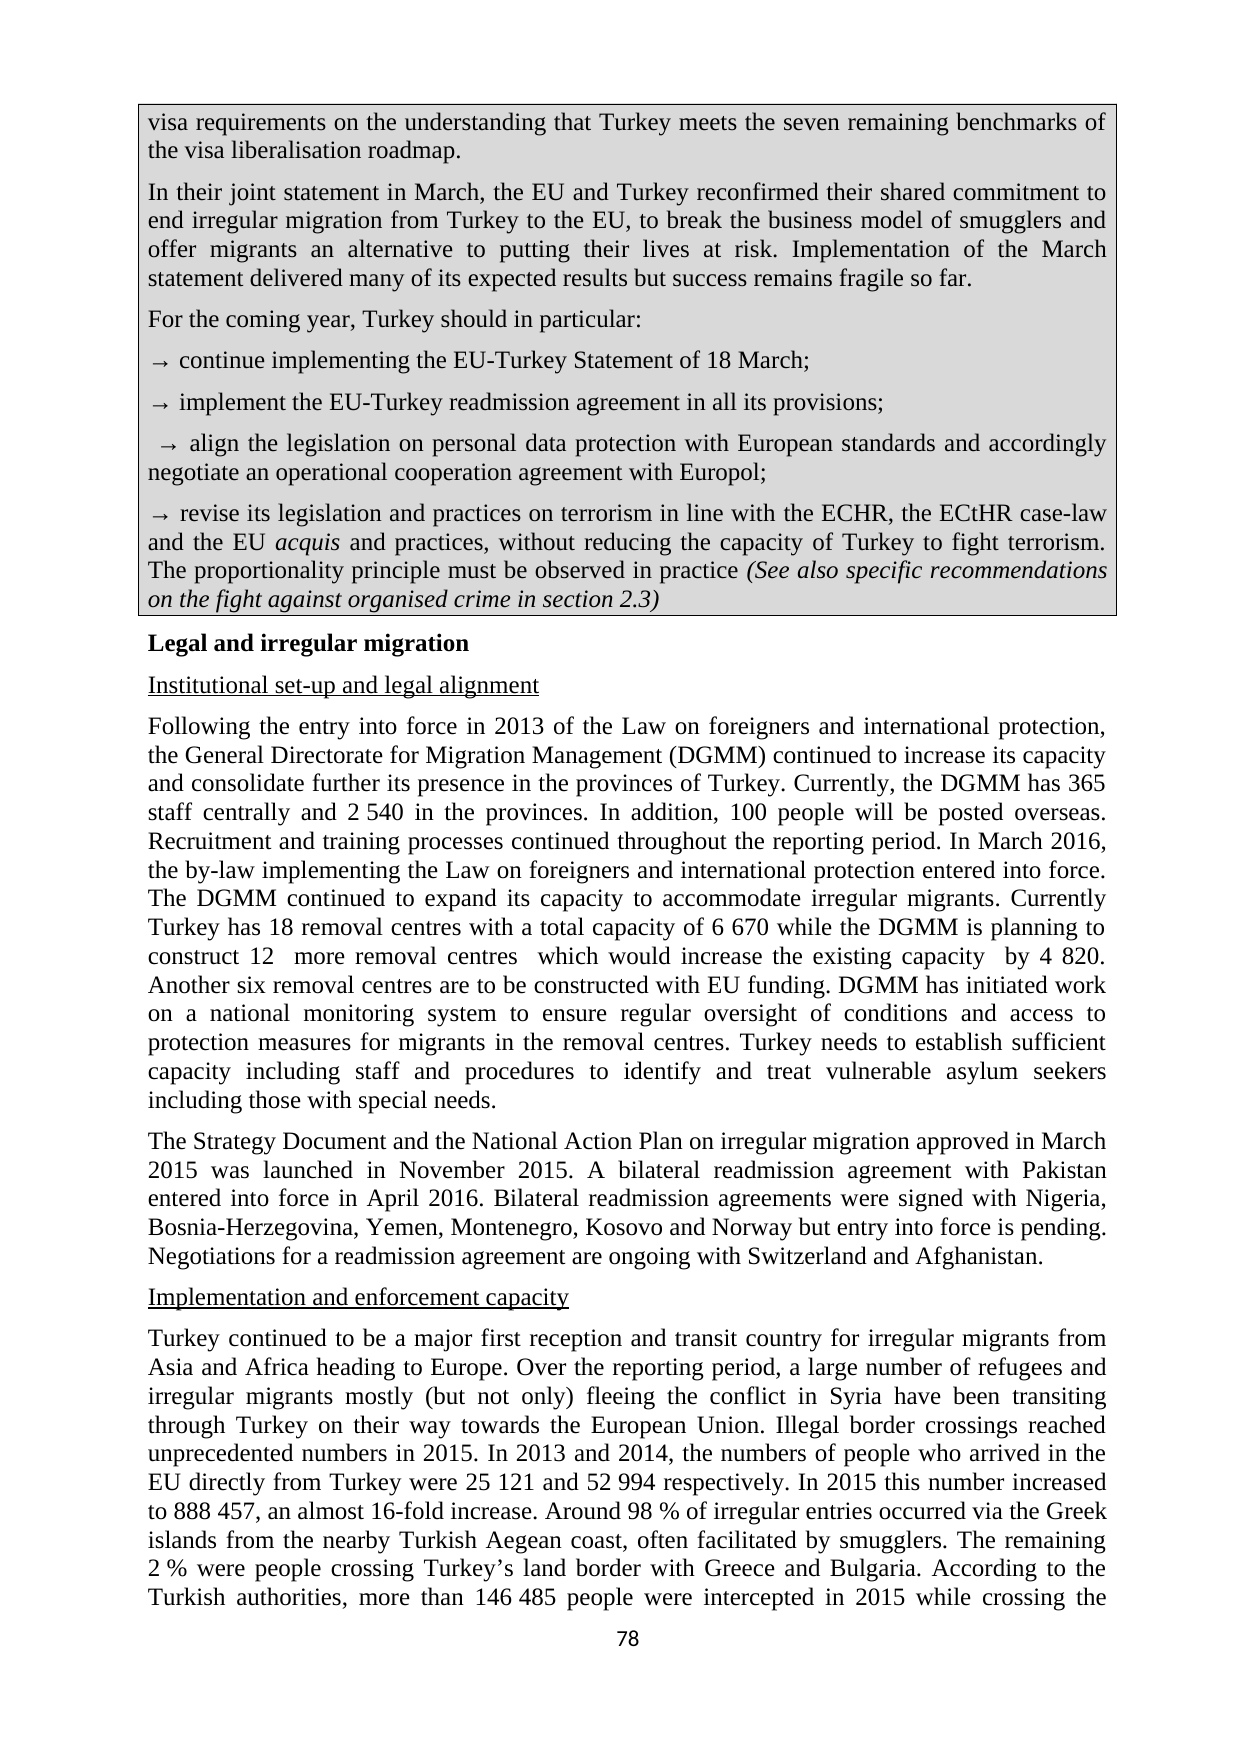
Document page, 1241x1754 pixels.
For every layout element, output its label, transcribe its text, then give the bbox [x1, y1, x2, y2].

text → revise its legislation and practices on terrorism in line with the ECHR, the ECtHR case-law and the EU acquis and practices, without reducing the capacity of Turkey to fight terrorism. The proportionality principle must be observed in practice (See also specific recommendations on the fight against organised crime in section 2.3) [139, 495, 1116, 615]
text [148, 1323, 1107, 1611]
text Legal and irregular migration [148, 628, 1107, 657]
text → continue implementing the EU-Turkey Statement of 18 March; [139, 342, 1116, 374]
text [139, 105, 1116, 164]
text → align the legislation on personal data protection with European standards and accordingly negotiate an operational cooperation agreement with Europol; [139, 425, 1116, 485]
text Institutional set-up and legal alignment [148, 670, 1107, 698]
text Implementation and enforcement capacity [148, 1282, 1107, 1311]
text For the coming year, Turkey should in particular: [139, 301, 1116, 333]
text In their joint statement in March, the EU and Turkey reconfirmed their shared commitment to end irregular migration from Turkey to the EU, to break the business model of smugglers and offer migrants an alternative to putting their lives at risk. Implementation of the March statement delivered many of its expected results but success remains fragile so far. [139, 173, 1116, 292]
text The Strategy Document and the National Action Plan on irregular migration approved in March 2015 was launched in November 2015. A bilateral readmission agreement with Pakistan entered into force in April 2016. Bilateral readmission agreements were signed with Nigeria, Bosnia-Herzegovina, Yemen, Montenegro, Kosovo and Norway but entry into force is pending. Negotiations for a readmission agreement are ongoing with Switzerland and Afghanistan. [148, 1126, 1107, 1270]
text Following the entry into force in 2013 of the Law on foreigners and international protection, the General Directorate for Migration Management (DGMM) continued to increase its capacity and consolidate further its presence in the provinces of Turkey. Currently, the DGMM has 365 staff centrally and 2 540 in the provinces. In addition, 100 people will be posted overseas. Recruitment and training processes continued throughout the reporting period. In March 2016, the by-law implementing the Law on foreigners and international protection entered into force. The DGMM continued to expand its capacity to accommodate irregular migrants. Currently Turkey has 18 removal centres with a total capacity of 6 670 while the DGMM is planning to construct 12 more removal centres which would increase the existing capacity by 4 820. Another six removal centres are to be constructed with EU funding. DGMM has initiated work on a national monitoring system to ensure regular oversight of conditions and access to protection measures for migrants in the removal centres. Turkey needs to establish sufficient capacity including staff and procedures to identify and treat vulnerable asylum seekers including those with special needs. [148, 711, 1107, 1113]
text → implement the EU-Turkey readmission agreement in all its provisions; [139, 383, 1116, 415]
